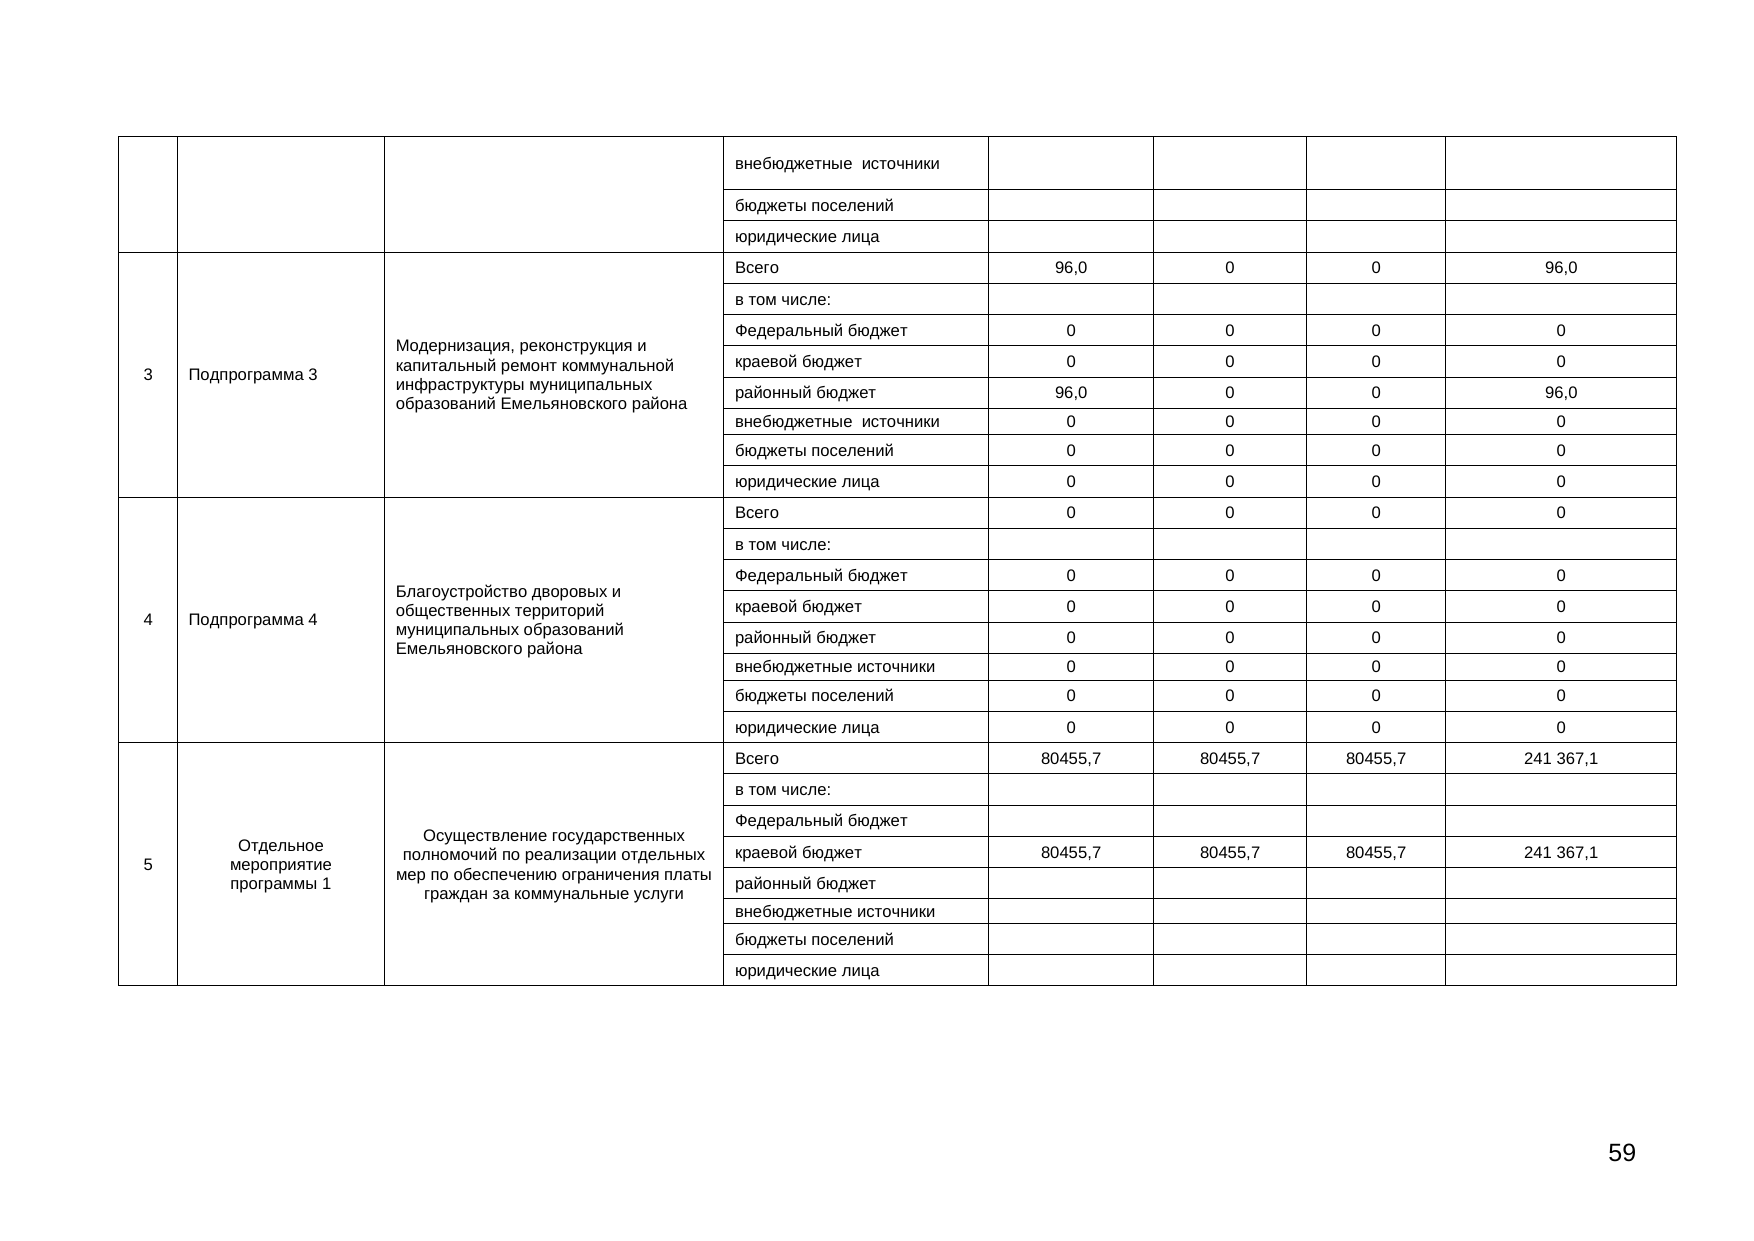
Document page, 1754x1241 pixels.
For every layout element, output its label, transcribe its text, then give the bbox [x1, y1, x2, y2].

table_cell 241 367,1 [1446, 837, 1676, 867]
table_cell 0 [989, 498, 1153, 528]
table_cell [1677, 377, 1700, 408]
table_cell [1307, 924, 1445, 954]
table_cell [989, 806, 1153, 836]
table_cell Федеральный бюджет [724, 560, 988, 590]
table_cell [1154, 955, 1306, 985]
table_cell [1446, 806, 1676, 836]
table_cell [1307, 221, 1445, 252]
table_cell 0 [1154, 560, 1306, 590]
table_cell [1154, 868, 1306, 898]
table_cell [1307, 137, 1445, 189]
table_cell 0 [1307, 315, 1445, 345]
table_cell [989, 899, 1153, 923]
table_cell Подпрограмма 4 [178, 498, 384, 742]
table_cell [1446, 190, 1676, 220]
table_cell [1677, 189, 1700, 220]
table_cell [989, 955, 1153, 985]
table_cell краевой бюджет [724, 346, 988, 377]
table_cell 0 [1446, 498, 1676, 528]
table_cell 0 [1446, 654, 1676, 679]
table_cell 0 [989, 346, 1153, 377]
table_cell [1677, 773, 1700, 804]
table_cell районный бюджет [724, 623, 988, 653]
table_cell 0 [1307, 681, 1445, 711]
table_cell 0 [1307, 623, 1445, 653]
table_cell 0 [1307, 654, 1445, 679]
table_cell 80455,7 [989, 837, 1153, 867]
table_cell 0 [1154, 253, 1306, 283]
table_cell 0 [1446, 409, 1676, 434]
table_cell 96,0 [989, 378, 1153, 408]
table_cell районный бюджет [724, 378, 988, 408]
table_cell 0 [1154, 498, 1306, 528]
table_cell 241 367,1 [1446, 743, 1676, 773]
table_cell 0 [989, 681, 1153, 711]
table_cell [1154, 899, 1306, 923]
table_cell краевой бюджет [724, 837, 988, 867]
table_cell 0 [1307, 435, 1445, 465]
table_cell 0 [1154, 681, 1306, 711]
table_cell Подпрограмма 3 [178, 253, 384, 497]
table_cell в том числе: [724, 529, 988, 559]
table_cell 0 [1154, 378, 1306, 408]
table_cell [1677, 434, 1700, 465]
table_cell 0 [1307, 560, 1445, 590]
table_cell 0 [1446, 435, 1676, 465]
table_cell бюджеты поселений [724, 681, 988, 711]
table_cell 0 [1307, 498, 1445, 528]
table_cell Федеральный бюджет [724, 806, 988, 836]
table_cell 80455,7 [1307, 837, 1445, 867]
table_cell [989, 137, 1153, 189]
table_cell 0 [1154, 435, 1306, 465]
table_cell 0 [989, 654, 1153, 679]
table_cell [1154, 221, 1306, 252]
table_cell [1677, 836, 1700, 867]
table_cell [1154, 284, 1306, 314]
table_cell [1677, 136, 1700, 189]
table_cell 0 [1307, 409, 1445, 434]
table_cell 0 [1154, 315, 1306, 345]
table_cell внебюджетные источники [724, 899, 988, 923]
table_cell 0 [1446, 591, 1676, 622]
table_cell в том числе: [724, 284, 988, 314]
table_cell 0 [1307, 591, 1445, 622]
table_cell 0 [1307, 378, 1445, 408]
table_cell [1307, 529, 1445, 559]
table_cell [1677, 314, 1700, 345]
table_cell 0 [1307, 466, 1445, 497]
table_cell Отдельное мероприятие программы 1 [178, 743, 384, 985]
table_cell [1307, 806, 1445, 836]
table_cell [1446, 924, 1676, 954]
table_cell краевой бюджет [724, 591, 988, 622]
table_cell [1677, 867, 1700, 898]
table_cell Всего [724, 498, 988, 528]
table_cell 0 [1154, 409, 1306, 434]
table_cell [989, 284, 1153, 314]
table_cell [1446, 899, 1676, 923]
table_cell 80455,7 [1154, 837, 1306, 867]
table_cell 0 [1154, 591, 1306, 622]
table_cell 0 [1154, 654, 1306, 679]
table_cell [1446, 868, 1676, 898]
table_cell [1446, 284, 1676, 314]
table_cell 0 [1446, 681, 1676, 711]
table_cell юридические лица [724, 466, 988, 497]
table_cell юридические лица [724, 712, 988, 742]
table_cell 0 [1307, 346, 1445, 377]
table_cell [1677, 528, 1700, 559]
table_cell бюджеты поселений [724, 924, 988, 954]
table_cell [989, 221, 1153, 252]
table_cell 80455,7 [989, 743, 1153, 773]
table_cell [1677, 283, 1700, 314]
table_cell 0 [989, 315, 1153, 345]
table_cell [1307, 899, 1445, 923]
table_cell [1307, 284, 1445, 314]
table_cell 96,0 [989, 253, 1153, 283]
table_cell 0 [1307, 712, 1445, 742]
table_cell [1677, 680, 1700, 711]
table_cell [1677, 408, 1700, 434]
table_cell [1307, 868, 1445, 898]
table_cell 0 [989, 591, 1153, 622]
table_cell 0 [1446, 623, 1676, 653]
table_cell [1446, 137, 1676, 189]
table_cell [1677, 954, 1700, 985]
table_cell 0 [1446, 346, 1676, 377]
table_cell 0 [989, 712, 1153, 742]
table_cell 0 [989, 623, 1153, 653]
table_cell [1677, 622, 1700, 653]
table_cell [1154, 137, 1306, 189]
table_cell 4 [119, 498, 177, 742]
table_cell 5 [119, 743, 177, 985]
table_cell юридические лица [724, 221, 988, 252]
table_cell 0 [1446, 560, 1676, 590]
table_cell 96,0 [1446, 253, 1676, 283]
table_cell внебюджетные источники [724, 137, 988, 189]
table_cell 80455,7 [1154, 743, 1306, 773]
table_cell [989, 868, 1153, 898]
table_cell [989, 529, 1153, 559]
table_cell [1446, 955, 1676, 985]
table_cell [1677, 742, 1700, 773]
table_cell внебюджетные источники [724, 409, 988, 434]
table_cell 0 [989, 435, 1153, 465]
table_cell Всего [724, 743, 988, 773]
table_cell [1677, 711, 1700, 742]
table_cell [1446, 529, 1676, 559]
table_cell [1307, 190, 1445, 220]
table_cell [1677, 559, 1700, 590]
table_cell [1154, 774, 1306, 804]
table_cell [1446, 221, 1676, 252]
table_cell 96,0 [1446, 378, 1676, 408]
table_cell [1154, 806, 1306, 836]
table_cell 0 [1446, 466, 1676, 497]
table_cell бюджеты поселений [724, 435, 988, 465]
table_cell [1677, 465, 1700, 497]
table_cell Всего [724, 253, 988, 283]
table_cell Федеральный бюджет [724, 315, 988, 345]
table_cell 3 [119, 253, 177, 497]
table_cell 80455,7 [1307, 743, 1445, 773]
table_cell Осуществление государственных полномочий по реализации отдельных мер по обеспечению ограничения платы граждан за коммунальные услуги [385, 743, 723, 985]
table_cell в том числе: [724, 774, 988, 804]
table_cell Благоустройство дворовых и общественных территорий муниципальных образований Емельяновского района [385, 498, 723, 742]
table_cell 0 [1154, 346, 1306, 377]
table_cell 0 [989, 560, 1153, 590]
table_cell [1677, 590, 1700, 622]
table_cell внебюджетные источники [724, 654, 988, 679]
table_cell 0 [1446, 315, 1676, 345]
table_cell [1154, 529, 1306, 559]
table_cell [1677, 898, 1700, 923]
table_cell Модернизация, реконструкция и капитальный ремонт коммунальной инфраструктуры муниципальных образований Емельяновского района [385, 253, 723, 497]
table_cell 0 [1446, 712, 1676, 742]
table_cell [1154, 190, 1306, 220]
table_cell [1677, 653, 1700, 679]
table_cell [1307, 774, 1445, 804]
table_cell [1677, 252, 1700, 283]
table_cell [1677, 345, 1700, 377]
table_cell 0 [1154, 712, 1306, 742]
table_cell 0 [1307, 253, 1445, 283]
table_cell 0 [1154, 623, 1306, 653]
table_cell [1307, 955, 1445, 985]
table_cell [1677, 220, 1700, 252]
table_cell [989, 190, 1153, 220]
table_cell [1677, 497, 1700, 528]
table_cell [989, 774, 1153, 804]
table_cell 0 [989, 409, 1153, 434]
table_cell [1677, 805, 1700, 836]
table_cell бюджеты поселений [724, 190, 988, 220]
table_cell [1446, 774, 1676, 804]
table_cell [1154, 924, 1306, 954]
table_cell 0 [1154, 466, 1306, 497]
table_cell районный бюджет [724, 868, 988, 898]
table_cell юридические лица [724, 955, 988, 985]
table_cell [1677, 923, 1700, 954]
table_cell [989, 924, 1153, 954]
table_cell 0 [989, 466, 1153, 497]
